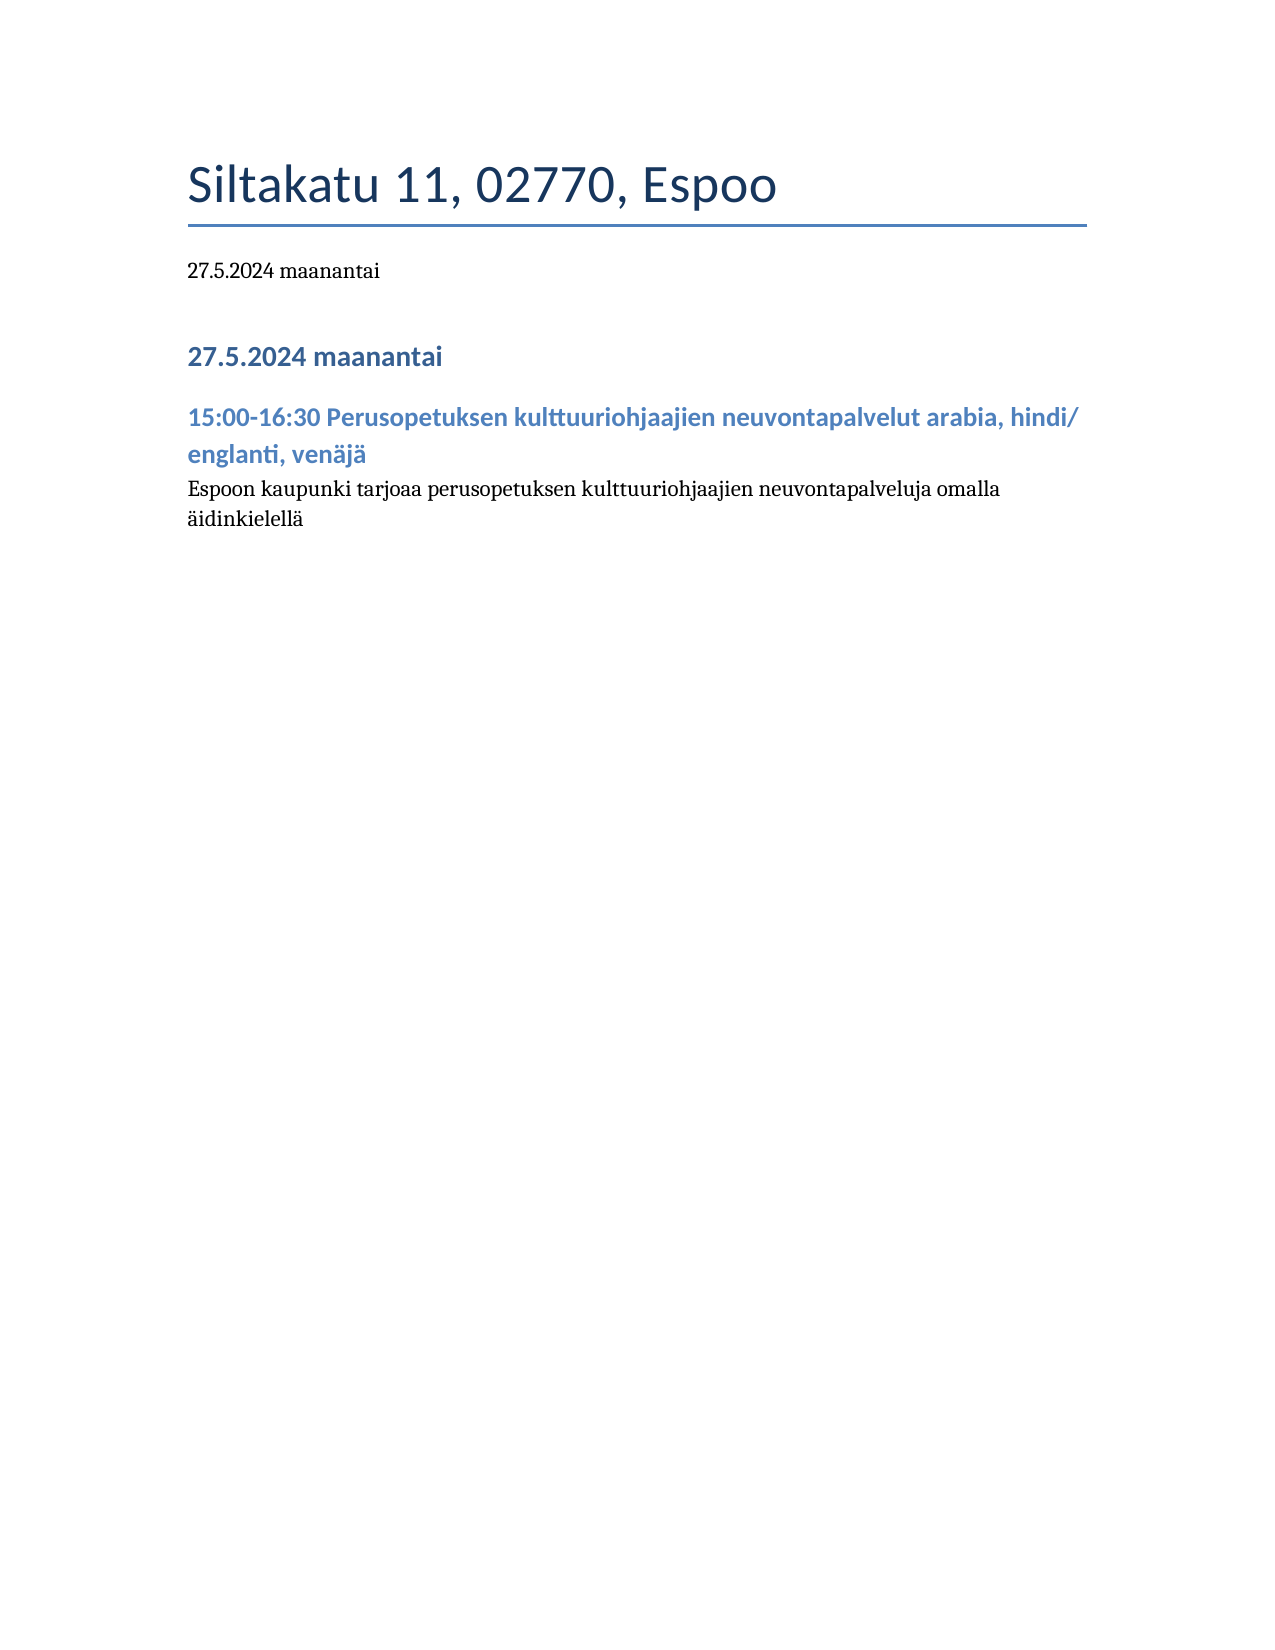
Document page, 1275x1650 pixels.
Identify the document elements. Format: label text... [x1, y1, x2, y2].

subtitle 27.5.2024 maanantai [187, 338, 1087, 374]
text Espoon kaupunki tarjoaa perusopetuksen kulttuuriohjaajien neuvontapalveluja omalla äidinkielellä [187, 476, 1087, 532]
text 27.5.2024 maanantai [187, 258, 1087, 284]
subtitle 15:00-16:30 Perusopetuksen kulttuuriohjaajien neuvontapalvelut arabia, hindi/ englanti, venäjä [187, 400, 1087, 471]
title Siltakatu 11, 02770, Espoo [187, 150, 1087, 227]
